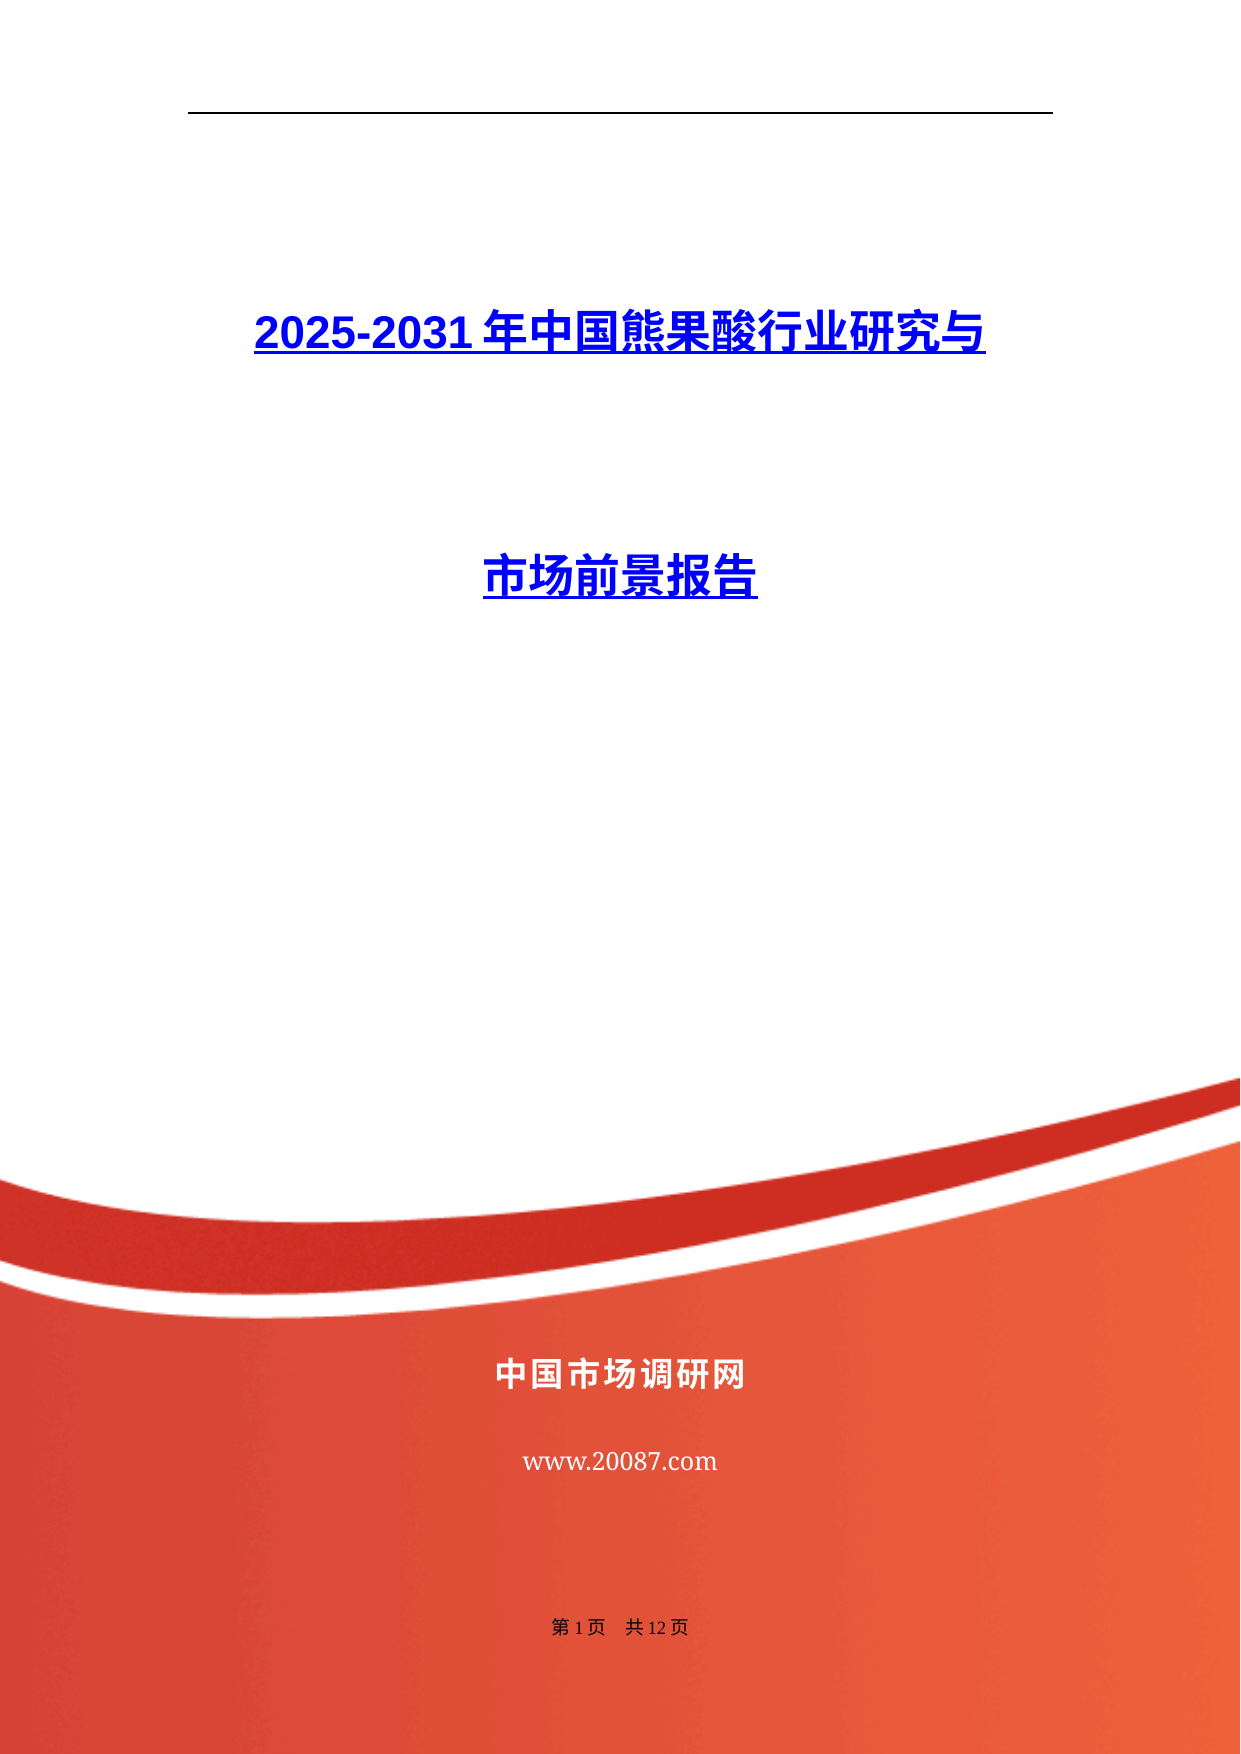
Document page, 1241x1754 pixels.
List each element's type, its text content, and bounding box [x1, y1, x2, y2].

subtitle 中国市场调研网 [187, 1339, 1053, 1404]
text www.20087.com [187, 1428, 1053, 1493]
picture [0, 1006, 1241, 1754]
table_header 2025-2031年中国熊果酸行业研究与市场前景报告 [188, 207, 1053, 773]
